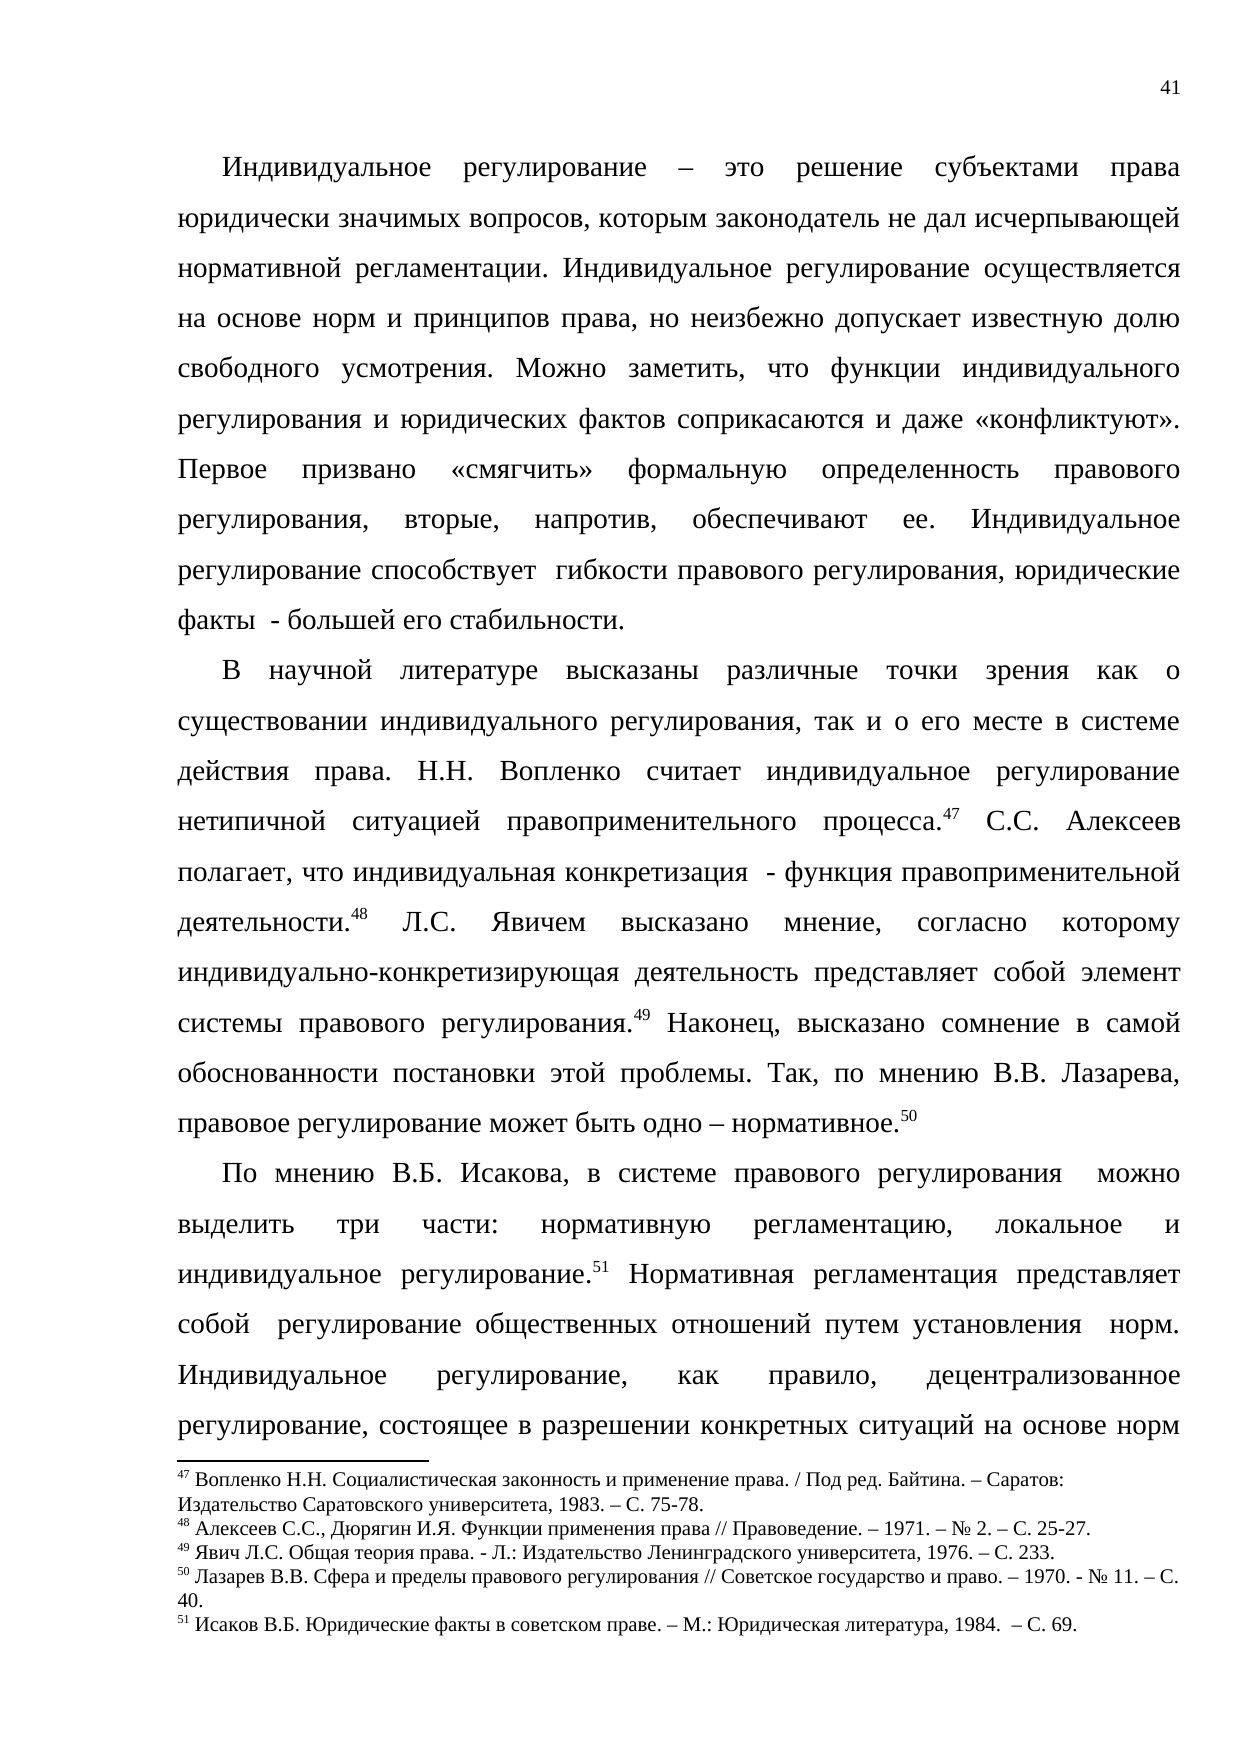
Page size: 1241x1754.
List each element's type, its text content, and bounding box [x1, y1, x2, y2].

text В научной литературе высказаны различные точки зрения как о существовании индивидуального регулирования, так и о его месте в системе действия права. Н.Н. Вопленко считает индивидуальное регулирование нетипичной ситуацией правоприменительного процесса. С.С. Алексеев полагает, что индивидуальная конкретизация - функция правоприменительной деятельности. Л.С. Явичем высказано мнение, согласно которому индивидуально-конкретизирующая деятельность представляет собой элемент системы правового регулирования. Наконец, высказано сомнение в самой обоснованности постановки этой проблемы. Так, по мнению В.В. Лазарева, правовое регулирование может быть одно – нормативное. [177, 652, 1181, 1139]
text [177, 1156, 1181, 1441]
text Индивидуальное регулирование – это решение субъектами права юридически значимых вопросов, которым законодатель не дал исчерпывающей нормативной регламентации. Индивидуальное регулирование осуществляется на основе норм и принципов права, но неизбежно допускает известную долю свободного усмотрения. Можно заметить, что функции индивидуального регулирования и юридических фактов соприкасаются и даже «конфликтуют». Первое призвано «смягчить» формальную определенность правового регулирования, вторые, напротив, обеспечивают ее. Индивидуальное регулирование способствует гибкости правового регулирования, юридические факты - большей его стабильности. [177, 149, 1181, 636]
